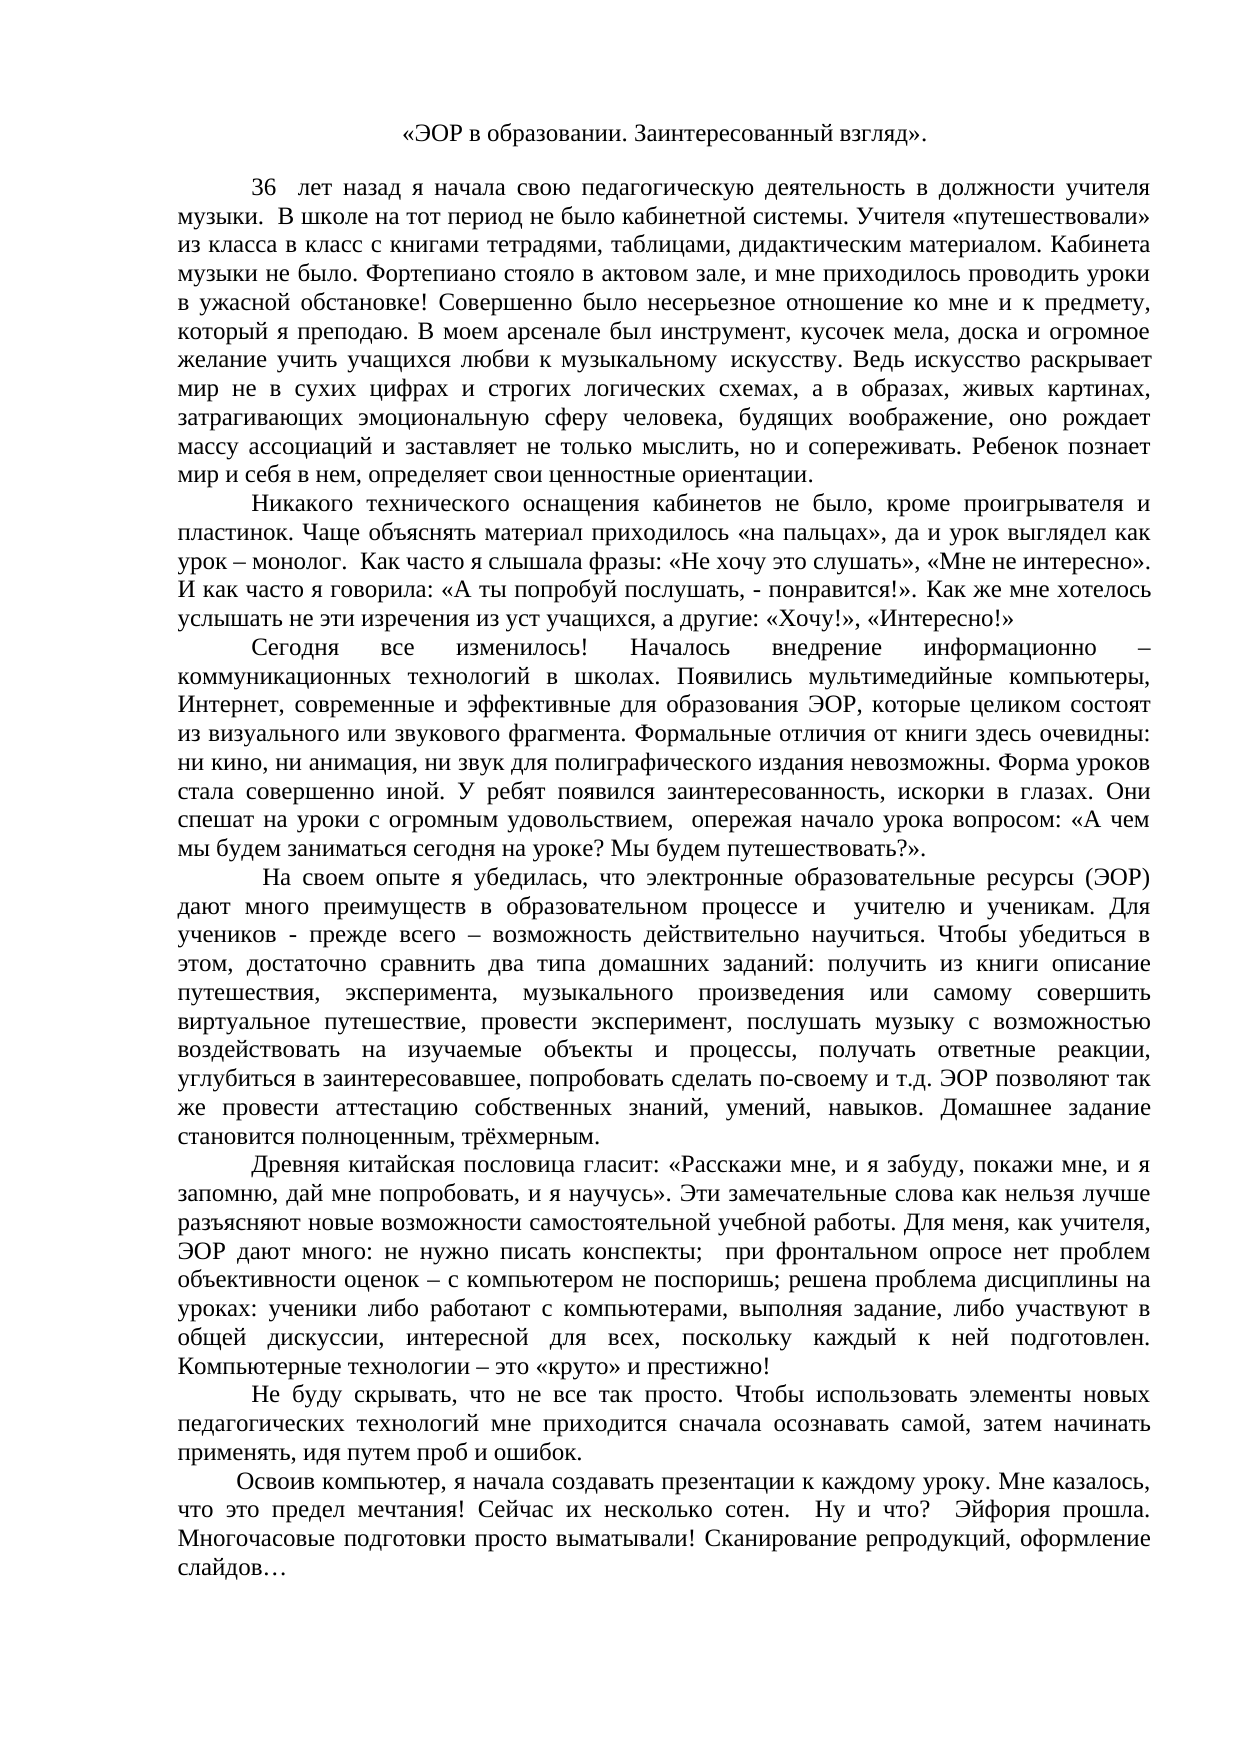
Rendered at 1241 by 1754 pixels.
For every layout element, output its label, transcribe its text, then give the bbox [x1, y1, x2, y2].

text Никакого технического оснащения кабинетов не было, кроме проигрывателя и пластинок. Чаще объяснять материал приходилось «на пальцах», да и урок выглядел как урок – монолог. Как часто я слышала фразы: «Не хочу это слушать», «Мне не интересно». И как часто я говорила: «А ты попробуй послушать, - понравится!». Как же мне хотелось услышать не эти изречения из уст учащихся, а другие: «Хочу!», «Интересно!» [177, 488, 1152, 632]
text 36 лет назад я начала свою педагогическую деятельность в должности учителя музыки. В школе на тот период не было кабинетной системы. Учителя «путешествовали» из класса в класс с книгами тетрадями, таблицами, дидактическим материалом. Кабинета музыки не было. Фортепиано стояло в актовом зале, и мне приходилось проводить уроки в ужасной обстановке! Совершенно было несерьезное отношение ко мне и к предмету, который я преподаю. В моем арсенале был инструмент, кусочек мела, доска и огромное желание учить учащихся любви к музыкальному искусству. Ведь искусство раскрывает мир не в сухих цифрах и строгих логических схемах, а в образах, живых картинах, затрагивающих эмоциональную сферу человека, будящих воображение, оно рождает массу ассоциаций и заставляет не только мыслить, но и сопереживать. Ребенок познает мир и себя в нем, определяет свои ценностные ориентации. [177, 172, 1152, 488]
text Древняя китайская пословица гласит: «Расскажи мне, и я забуду, покажи мне, и я запомню, дай мне попробовать, и я научусь». Эти замечательные слова как нельзя лучше разъясняют новые возможности самостоятельной учебной работы. Для меня, как учителя, ЭОР дают много: не нужно писать конспекты; при фронтальном опросе нет проблем объективности оценок – с компьютером не поспоришь; решена проблема дисциплины на уроках: ученики либо работают с компьютерами, выполняя задание, либо участвуют в общей дискуссии, интересной для всех, поскольку каждый к ней подготовлен. Компьютерные технологии – это «круто» и престижно! [177, 1149, 1152, 1379]
text Не буду скрывать, что не все так просто. Чтобы использовать элементы новых педагогических технологий мне приходится сначала осознавать самой, затем начинать применять, идя путем проб и ошибок. [177, 1379, 1152, 1466]
text Сегодня все изменилось! Началось внедрение информационно –коммуникационных технологий в школах. Появились мультимедийные компьютеры, Интернет, современные и эффективные для образования ЭОР, которые целиком состоят из визуального или звукового фрагмента. Формальные отличия от книги здесь очевидны: ни кино, ни анимация, ни звук для полиграфического издания невозможны. Форма уроков стала совершенно иной. У ребят появился заинтересованность, искорки в глазах. Они спешат на уроки с огромным удовольствием, опережая начало урока вопросом: «А чем мы будем заниматься сегодня на уроке? Мы будем путешествовать?». [177, 632, 1152, 862]
text Освоив компьютер, я начала создавать презентации к каждому уроку. Мне казалось, что это предел мечтания! Сейчас их несколько сотен. Ну и что? Эйфория прошла. Многочасовые подготовки просто выматывали! Сканирование репродукций, оформление слайдов… [177, 1466, 1152, 1581]
text На своем опыте я убедилась, что электронные образовательные ресурсы (ЭОР) дают много преимуществ в образовательном процессе и учителю и ученикам. Для учеников - прежде всего – возможность действительно научиться. Чтобы убедиться в этом, достаточно сравнить два типа домашних заданий: получить из книги описание путешествия, эксперимента, музыкального произведения или самому совершить виртуальное путешествие, провести эксперимент, послушать музыку с возможностью воздействовать на изучаемые объекты и процессы, получать ответные реакции, углубиться в заинтересовавшее, попробовать сделать по-своему и т.д. ЭОР позволяют так же провести аттестацию собственных знаний, умений, навыков. Домашнее задание становится полноценным, трёхмерным. [177, 862, 1152, 1149]
text «ЭОР в образовании. Заинтересованный взгляд». [177, 118, 1152, 147]
